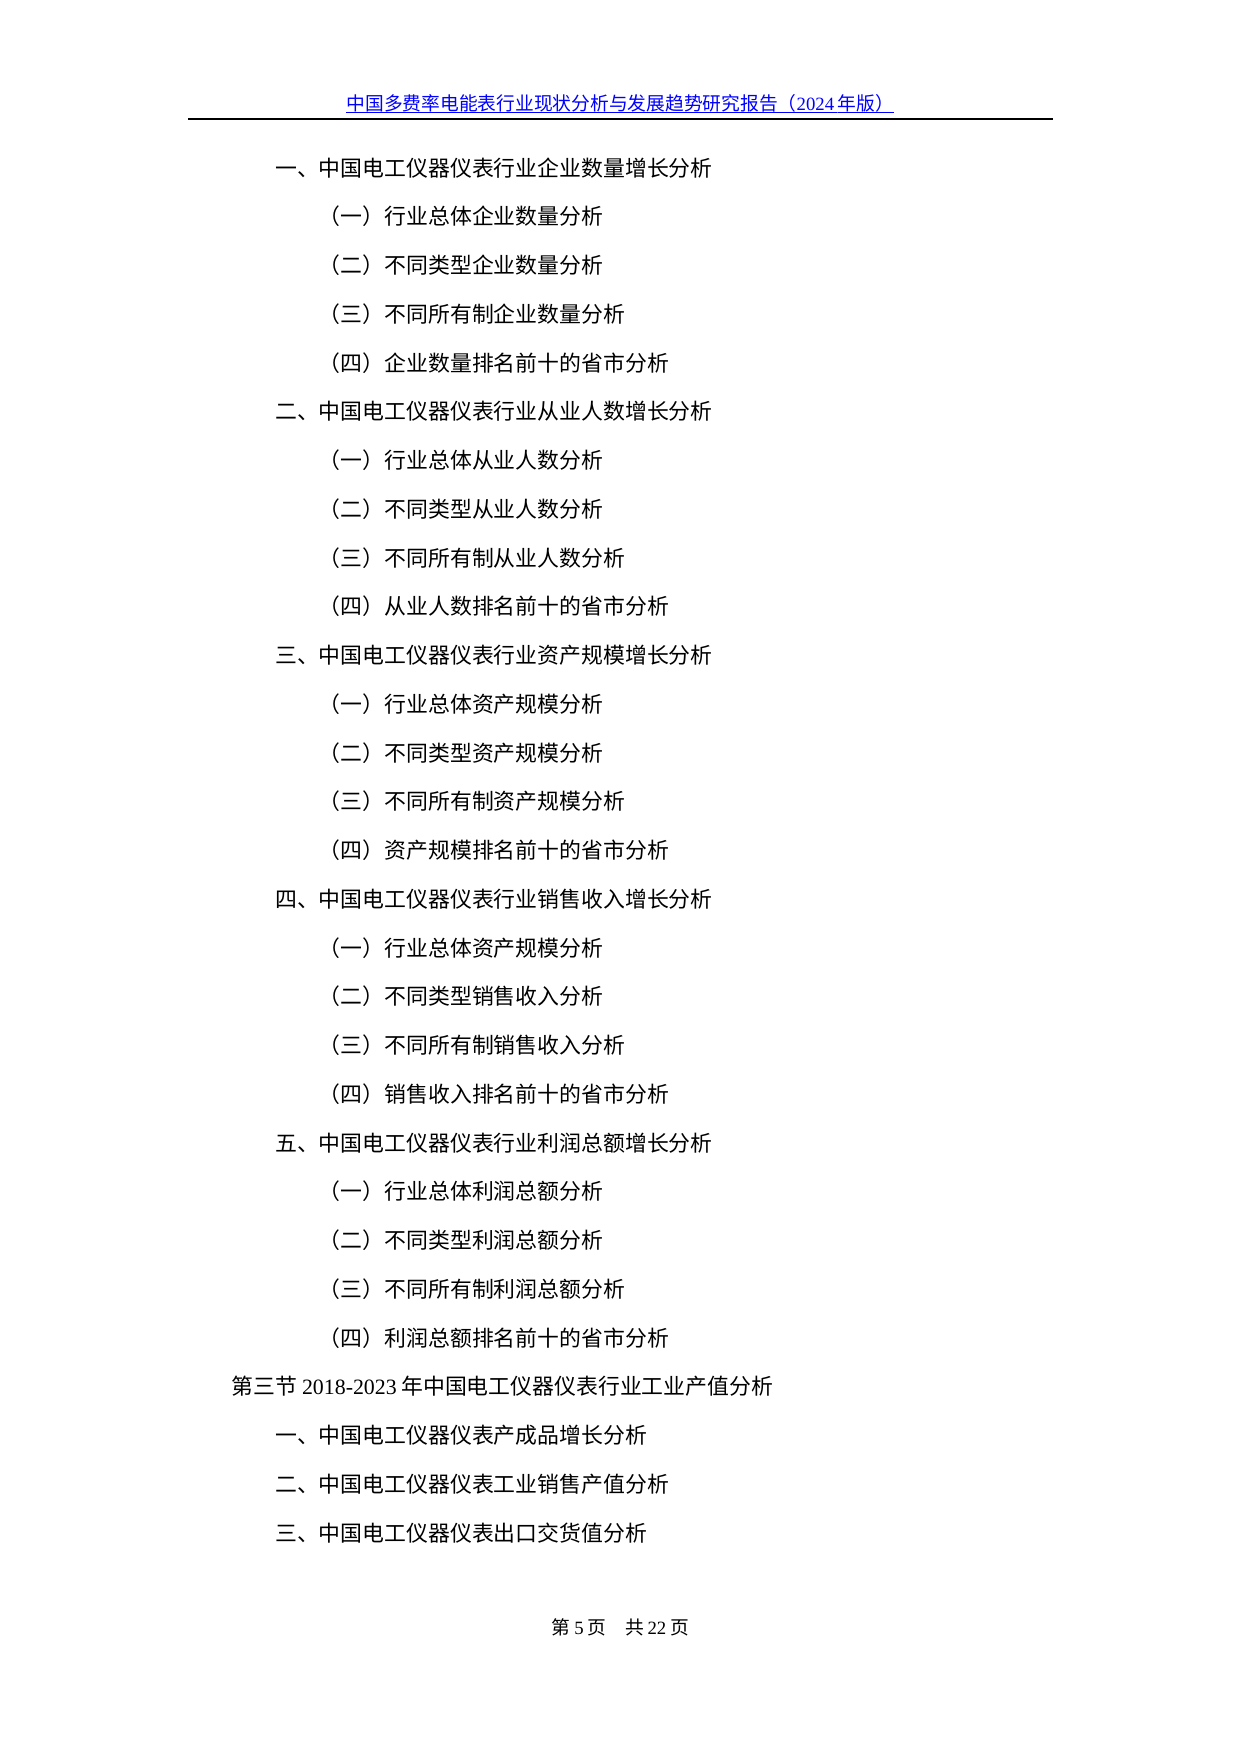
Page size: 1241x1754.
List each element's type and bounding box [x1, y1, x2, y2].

text [187, 150, 1053, 1548]
